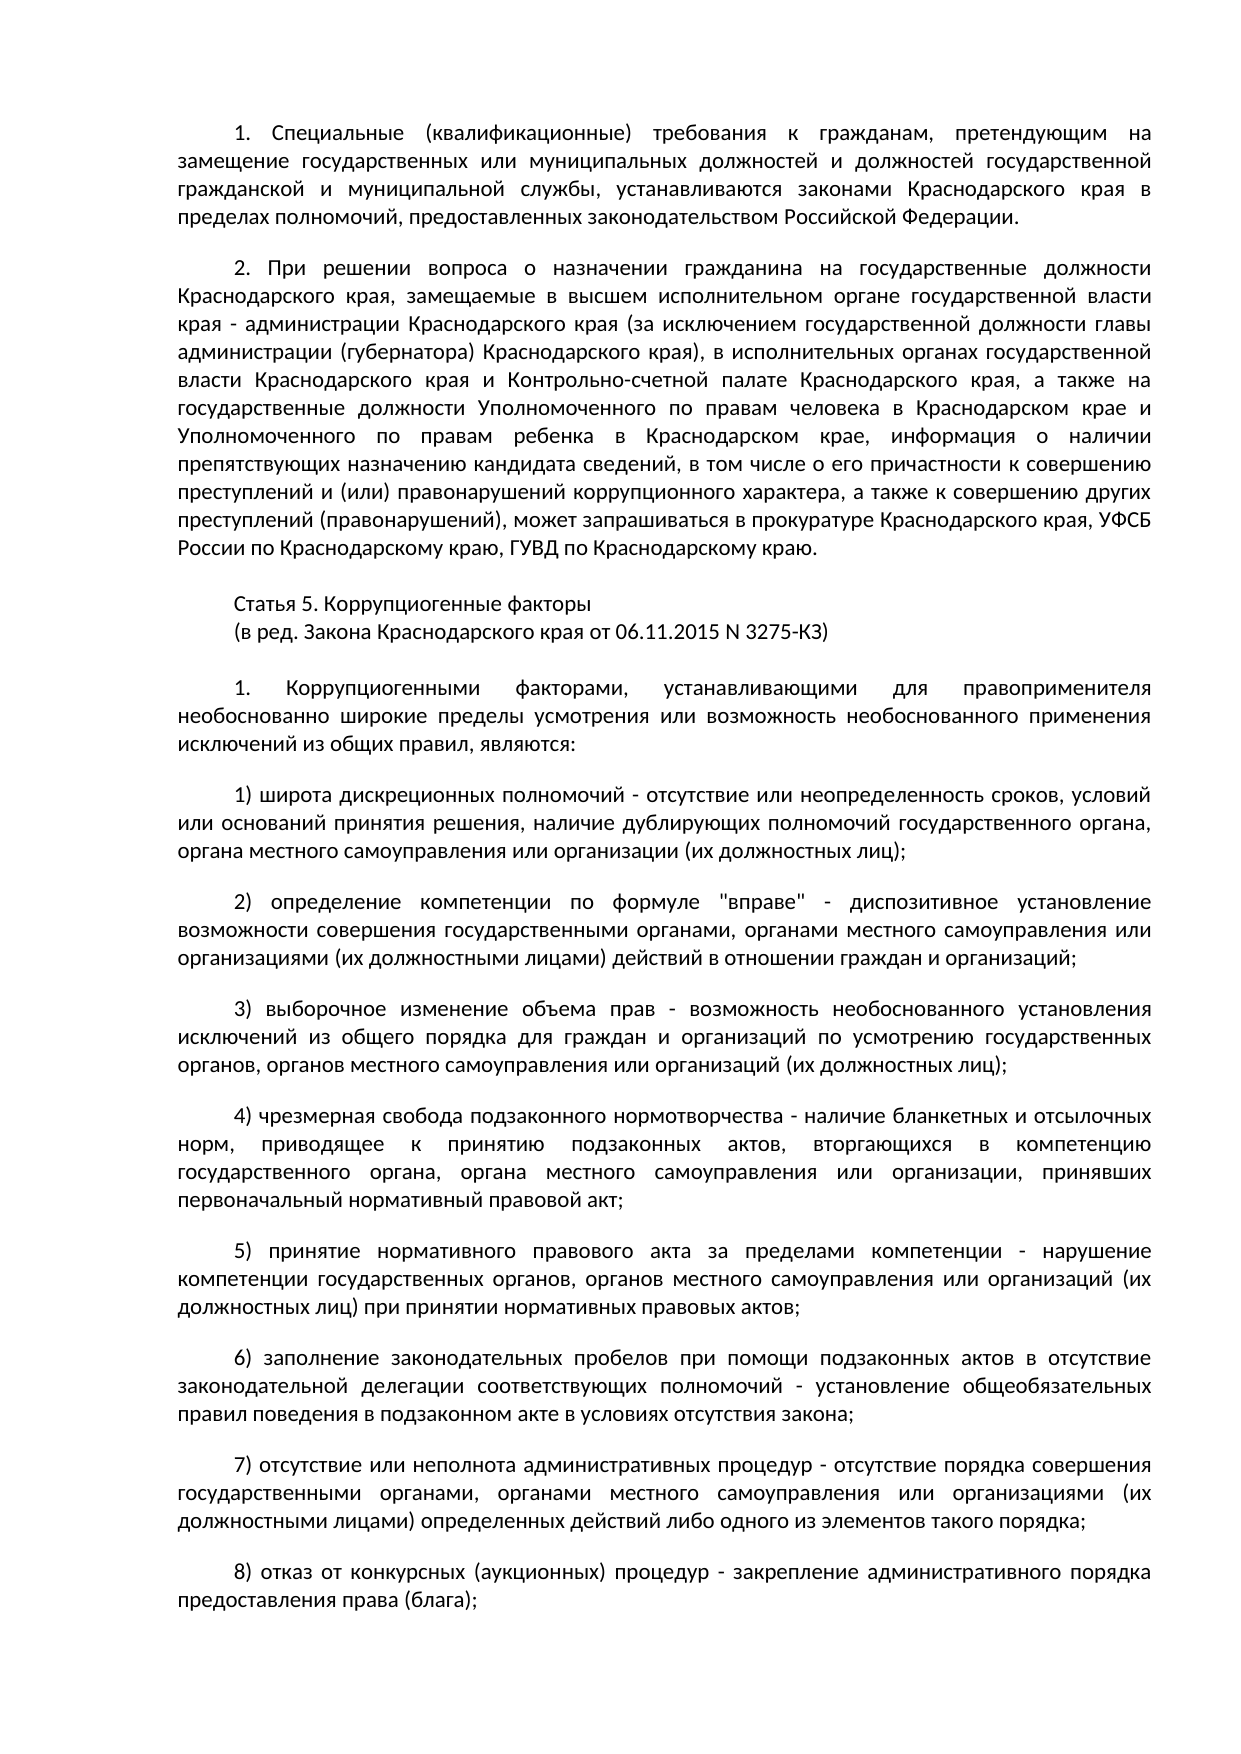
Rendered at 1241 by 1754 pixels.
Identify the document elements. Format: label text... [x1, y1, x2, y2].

text 7) отсутствие или неполнота административных процедур - отсутствие порядка совершения государственными органами, органами местного самоуправления или организациями (их должностными лицами) определенных действий либо одного из элементов такого порядка; [177, 1450, 1152, 1534]
text 1. Специальные (квалификационные) требования к гражданам, претендующим на замещение государственных или муниципальных должностей и должностей государственной гражданской и муниципальной службы, устанавливаются законами Краснодарского края в пределах полномочий, предоставленных законодательством Российской Федерации. [177, 118, 1152, 230]
text 6) заполнение законодательных пробелов при помощи подзаконных актов в отсутствие законодательной делегации соответствующих полномочий - установление общеобязательных правил поведения в подзаконном акте в условиях отсутствия закона; [177, 1343, 1152, 1427]
text 1. Коррупциогенными факторами, устанавливающими для правоприменителя необоснованно широкие пределы усмотрения или возможность необоснованного применения исключений из общих правил, являются: [177, 673, 1152, 757]
text (в ред. Закона Краснодарского края от 06.11.2015 N 3275-КЗ) [177, 617, 1152, 645]
text 2. При решении вопроса о назначении гражданина на государственные должности Краснодарского края, замещаемые в высшем исполнительном органе государственной власти края - администрации Краснодарского края (за исключением государственной должности главы администрации (губернатора) Краснодарского края), в исполнительных органах государственной власти Краснодарского края и Контрольно-счетной палате Краснодарского края, а также на государственные должности Уполномоченного по правам человека в Краснодарском крае и Уполномоченного по правам ребенка в Краснодарском крае, информация о наличии препятствующих назначению кандидата сведений, в том числе о его причастности к совершению преступлений и (или) правонарушений коррупционного характера, а также к совершению других преступлений (правонарушений), может запрашиваться в прокуратуре Краснодарского края, УФСБ России по Краснодарскому краю, ГУВД по Краснодарскому краю. [177, 253, 1152, 561]
text 3) выборочное изменение объема прав - возможность необоснованного установления исключений из общего порядка для граждан и организаций по усмотрению государственных органов, органов местного самоуправления или организаций (их должностных лиц); [177, 994, 1152, 1078]
text 4) чрезмерная свобода подзаконного нормотворчества - наличие бланкетных и отсылочных норм, приводящее к принятию подзаконных актов, вторгающихся в компетенцию государственного органа, органа местного самоуправления или организации, принявших первоначальный нормативный правовой акт; [177, 1101, 1152, 1213]
text 8) отказ от конкурсных (аукционных) процедур - закрепление административного порядка предоставления права (блага); [177, 1557, 1152, 1613]
text 2) определение компетенции по формуле "вправе" - диспозитивное установление возможности совершения государственными органами, органами местного самоуправления или организациями (их должностными лицами) действий в отношении граждан и организаций; [177, 887, 1152, 971]
text Статья 5. Коррупциогенные факторы [177, 589, 1152, 617]
text 5) принятие нормативного правового акта за пределами компетенции - нарушение компетенции государственных органов, органов местного самоуправления или организаций (их должностных лиц) при принятии нормативных правовых актов; [177, 1236, 1152, 1320]
text 1) широта дискреционных полномочий - отсутствие или неопределенность сроков, условий или оснований принятия решения, наличие дублирующих полномочий государственного органа, органа местного самоуправления или организации (их должностных лиц); [177, 780, 1152, 864]
